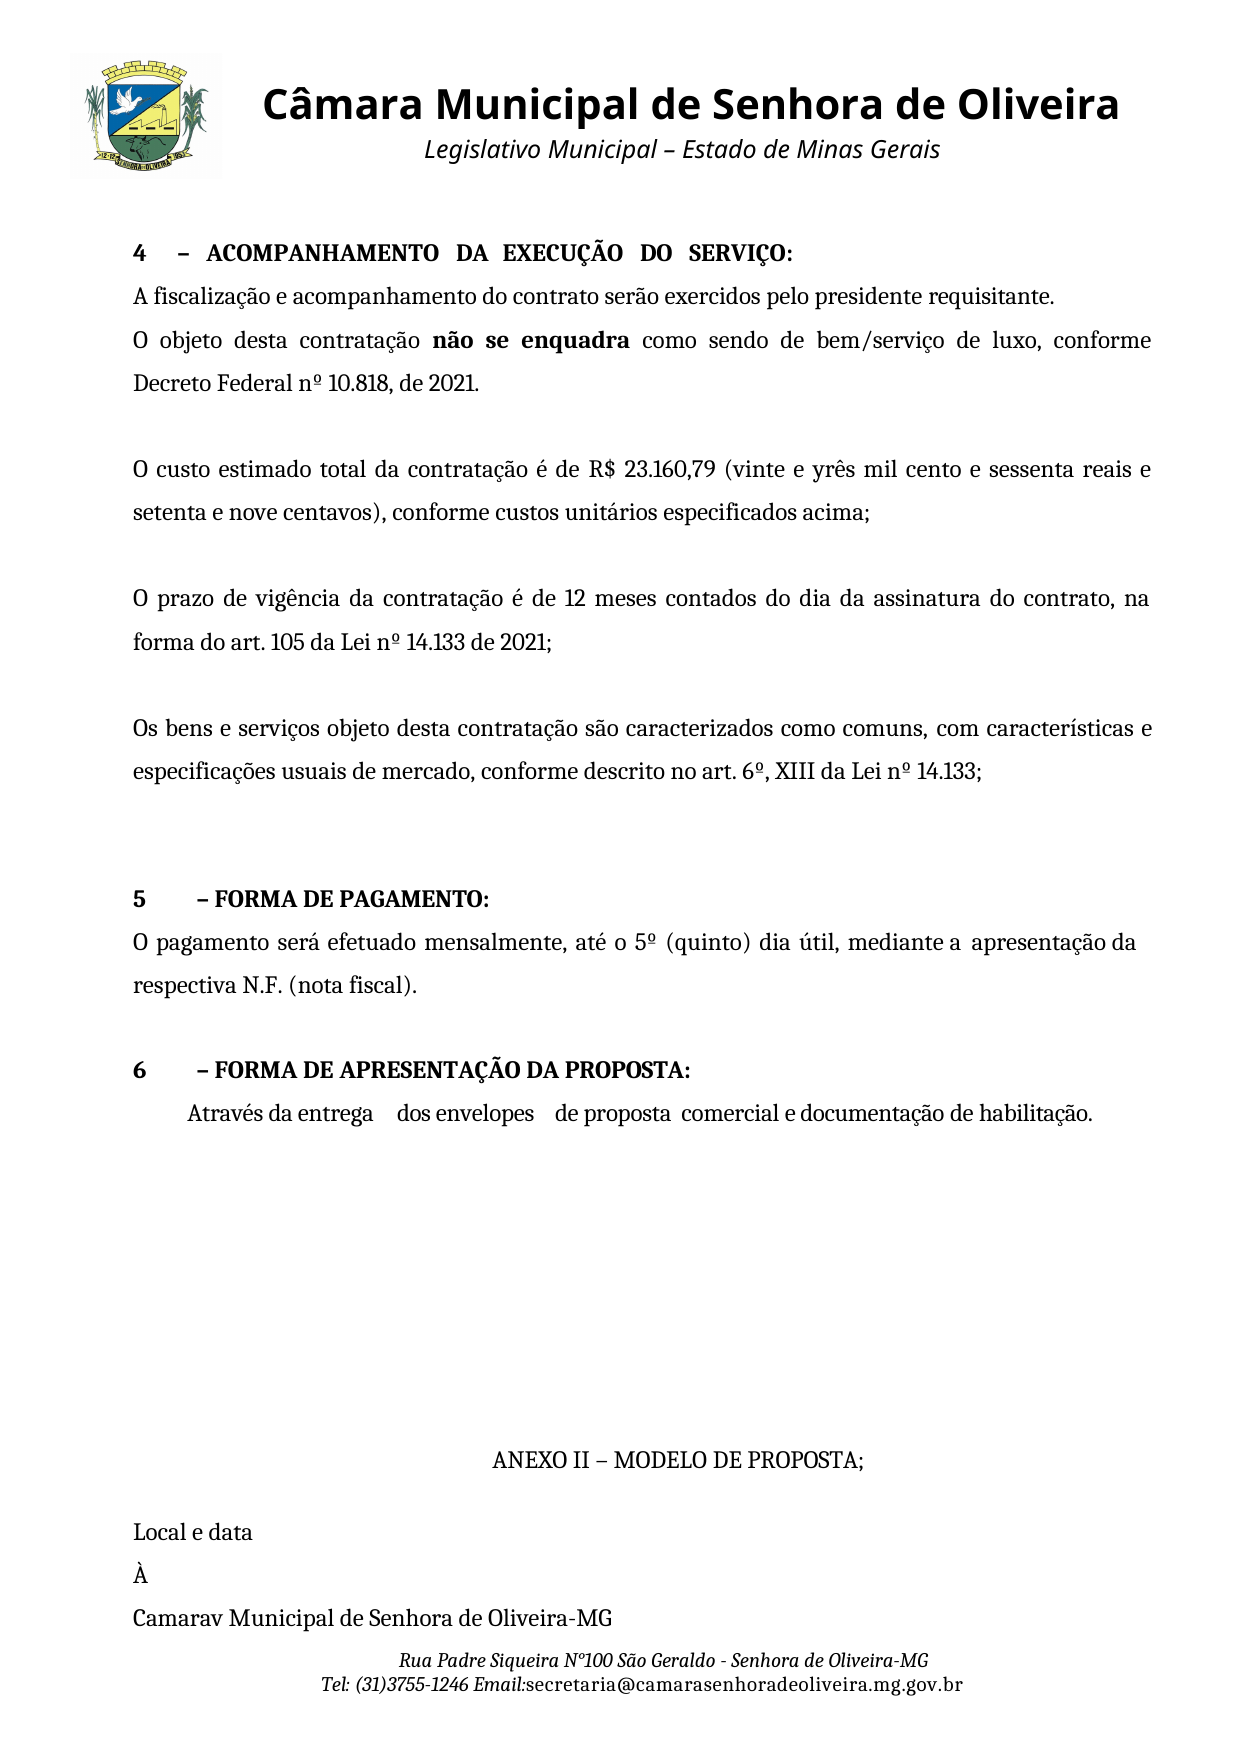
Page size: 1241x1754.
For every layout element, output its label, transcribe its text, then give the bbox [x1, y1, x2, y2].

subtitle – FORMA DE PAGAMENTO: [133, 885, 1196, 913]
text O pagamento será efetuado mensalmente, até o 5º (quinto) dia útil, mediante a apresentação da respectiva N.F. (nota fiscal). [133, 928, 1136, 1000]
text Através da entrega dos envelopes de proposta comercial e documentação de habilitação. [187, 1099, 1136, 1128]
subtitle – ACOMPANHAMENTO DA EXECUÇÃO DO SERVIÇO: [133, 238, 1136, 267]
text A fiscalização e acompanhamento do contrato serão exercidos pelo presidente requisitante. [133, 282, 1064, 311]
text Local e data [133, 1517, 1196, 1546]
subtitle – FORMA DE APRESENTAÇÃO DA PROPOSTA: [133, 1056, 1196, 1085]
list O custo estimado total da contratação é de R$ 23.160,79 (vinte e yrês mil cento e sessenta reais e setenta e nove centavos), conforme custos unitários especificados acima; [133, 455, 1152, 527]
list O objeto desta contratação não se enquadra como sendo de bem/serviço de luxo, conforme Decreto Federal nº 10.818, de 2021. [133, 326, 1152, 397]
text Camarav Municipal de Senhora de Oliveira-MG [133, 1604, 1196, 1632]
picture [69, 53, 223, 179]
list O prazo de vigência da contratação é de 12 meses contados do dia da assinatura do contrato, na forma do art. 105 da Lei nº 14.133 de 2021; [133, 584, 1152, 656]
list Os bens e serviços objeto desta contratação são caracterizados como comuns, com características e especificações usuais de mercado, conforme descrito no art. 6º, XIII da Lei nº 14.133; [133, 714, 1152, 786]
text À [133, 1561, 1196, 1589]
list ANEXO II – MODELO DE PROPOSTA; [205, 1446, 1151, 1474]
